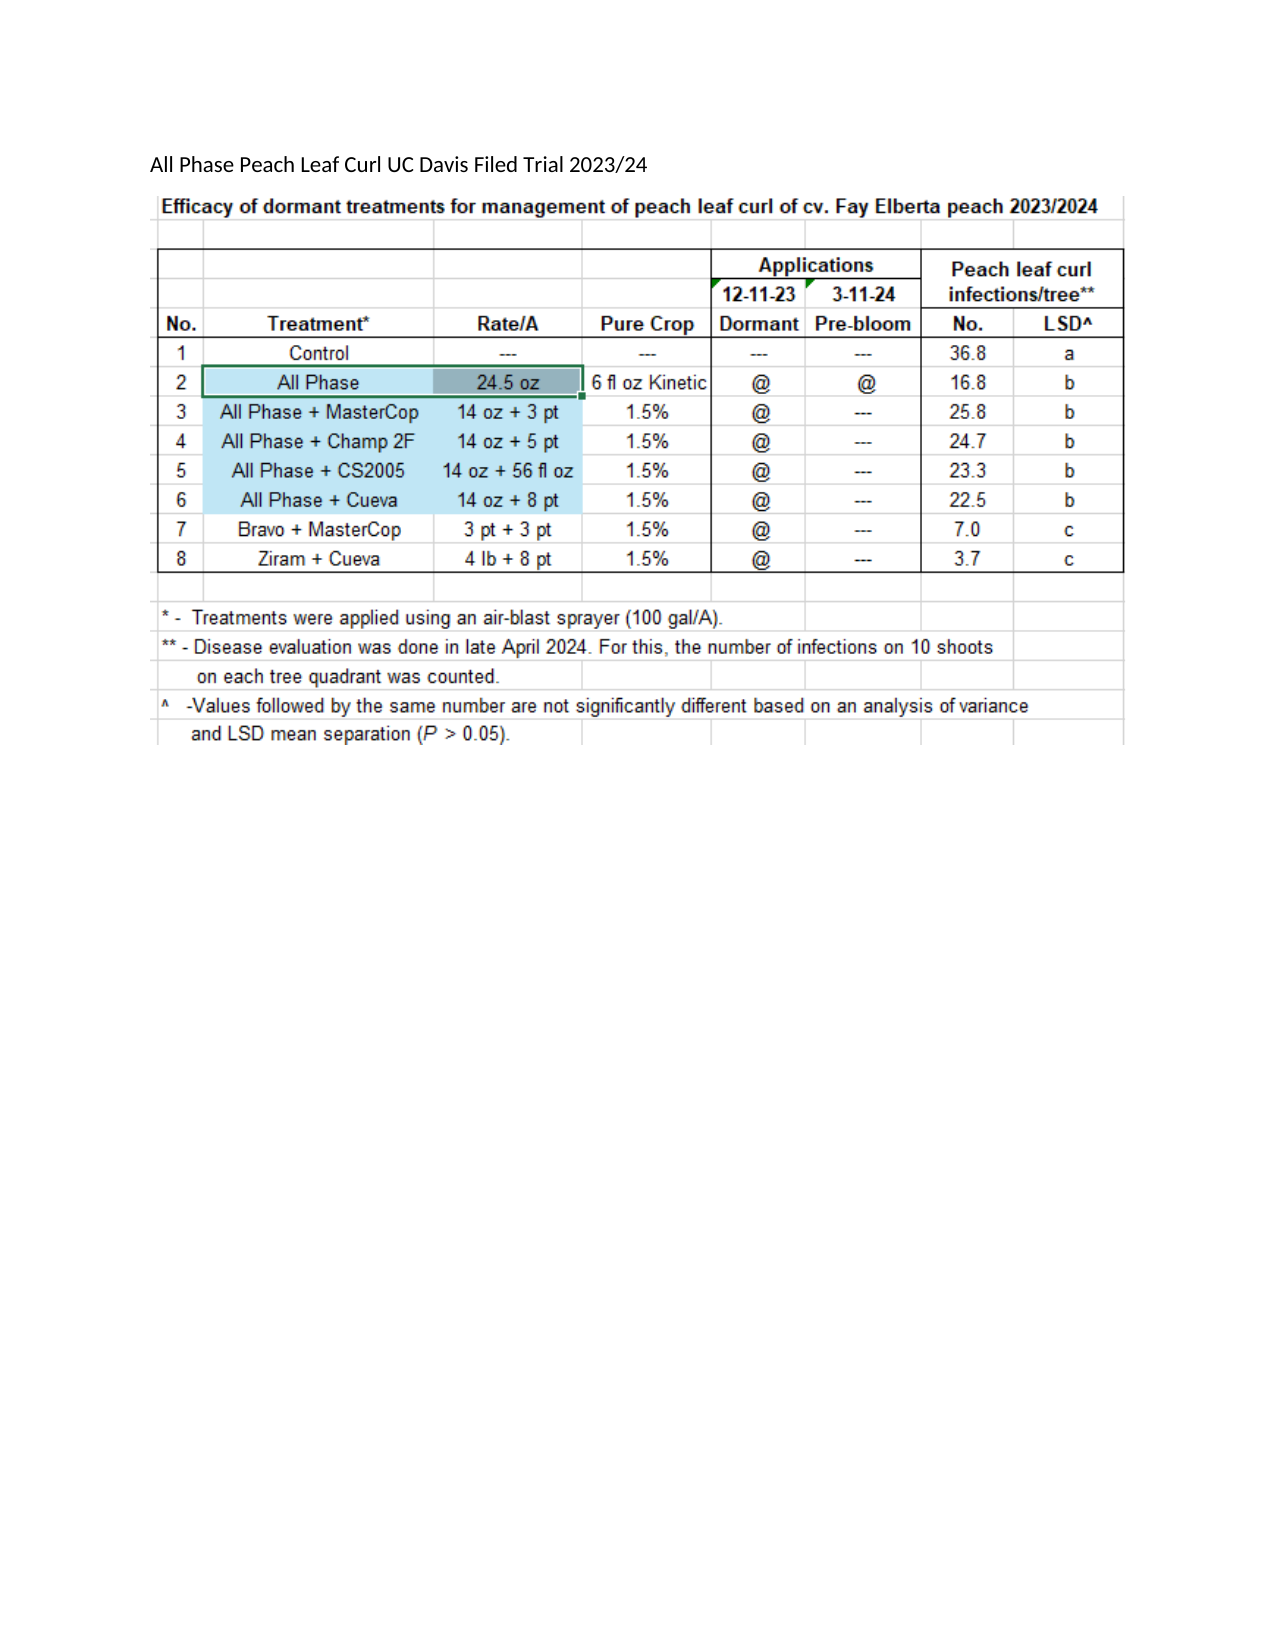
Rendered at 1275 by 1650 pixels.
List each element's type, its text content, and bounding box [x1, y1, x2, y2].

text All Phase Peach Leaf Curl UC Davis Filed Trial 2023/24 [150, 150, 1125, 178]
picture [150, 196, 1125, 745]
